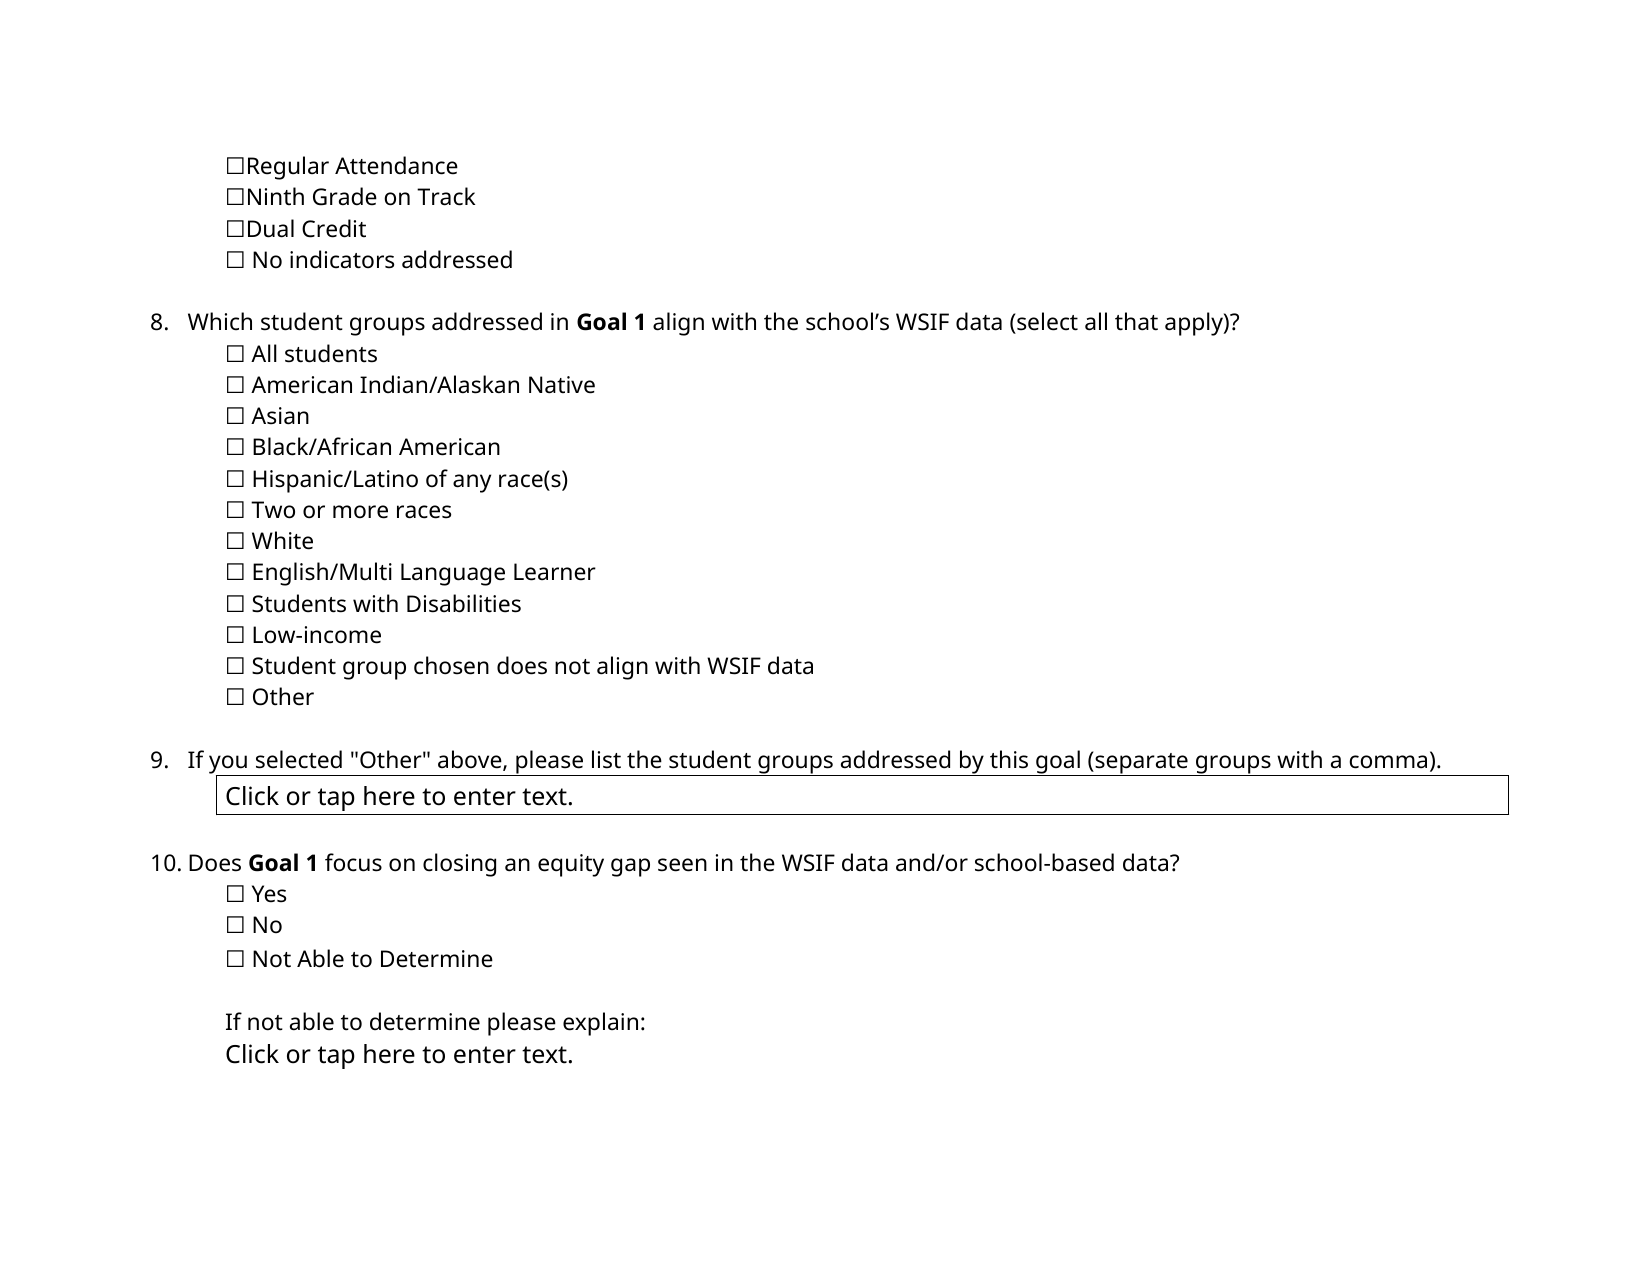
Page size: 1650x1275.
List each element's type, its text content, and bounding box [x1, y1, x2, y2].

text No indicators addressed [225, 244, 1500, 275]
text Ninth Grade on Track [225, 181, 1500, 212]
text White [225, 525, 1500, 556]
text Hispanic/Latino of any race(s) [225, 462, 1500, 494]
text No [225, 909, 1500, 940]
text English/Multi Language Learner [225, 556, 1500, 587]
text ​​ [217, 776, 1508, 814]
text Other [225, 681, 1500, 712]
text Students with Disabilities [225, 587, 1500, 619]
list If you selected "Other" above, please list the student groups addressed by this goal (separate groups with a comma). [150, 744, 1500, 775]
text Student group chosen does not align with WSIF data [225, 650, 1500, 681]
text Black/African American [225, 431, 1500, 462]
text Asian [225, 400, 1500, 431]
list Does Goal 1 focus on closing an equity gap seen in the WSIF data and/or school-based data? [150, 847, 1500, 878]
list Which student groups addressed in Goal 1 align with the school’s WSIF data (select all that apply)? [150, 306, 1500, 337]
text All students [225, 337, 1500, 369]
list ​ Not Able to Determine [187, 940, 1500, 974]
text Regular Attendance [225, 150, 1500, 181]
text Low-income [225, 619, 1500, 650]
text American Indian/Alaskan Native [225, 369, 1500, 400]
text Yes [225, 878, 1500, 909]
text Two or more races [225, 494, 1500, 525]
text Dual Credit [225, 212, 1500, 244]
text If not able to determine please explain: [225, 1006, 1500, 1037]
